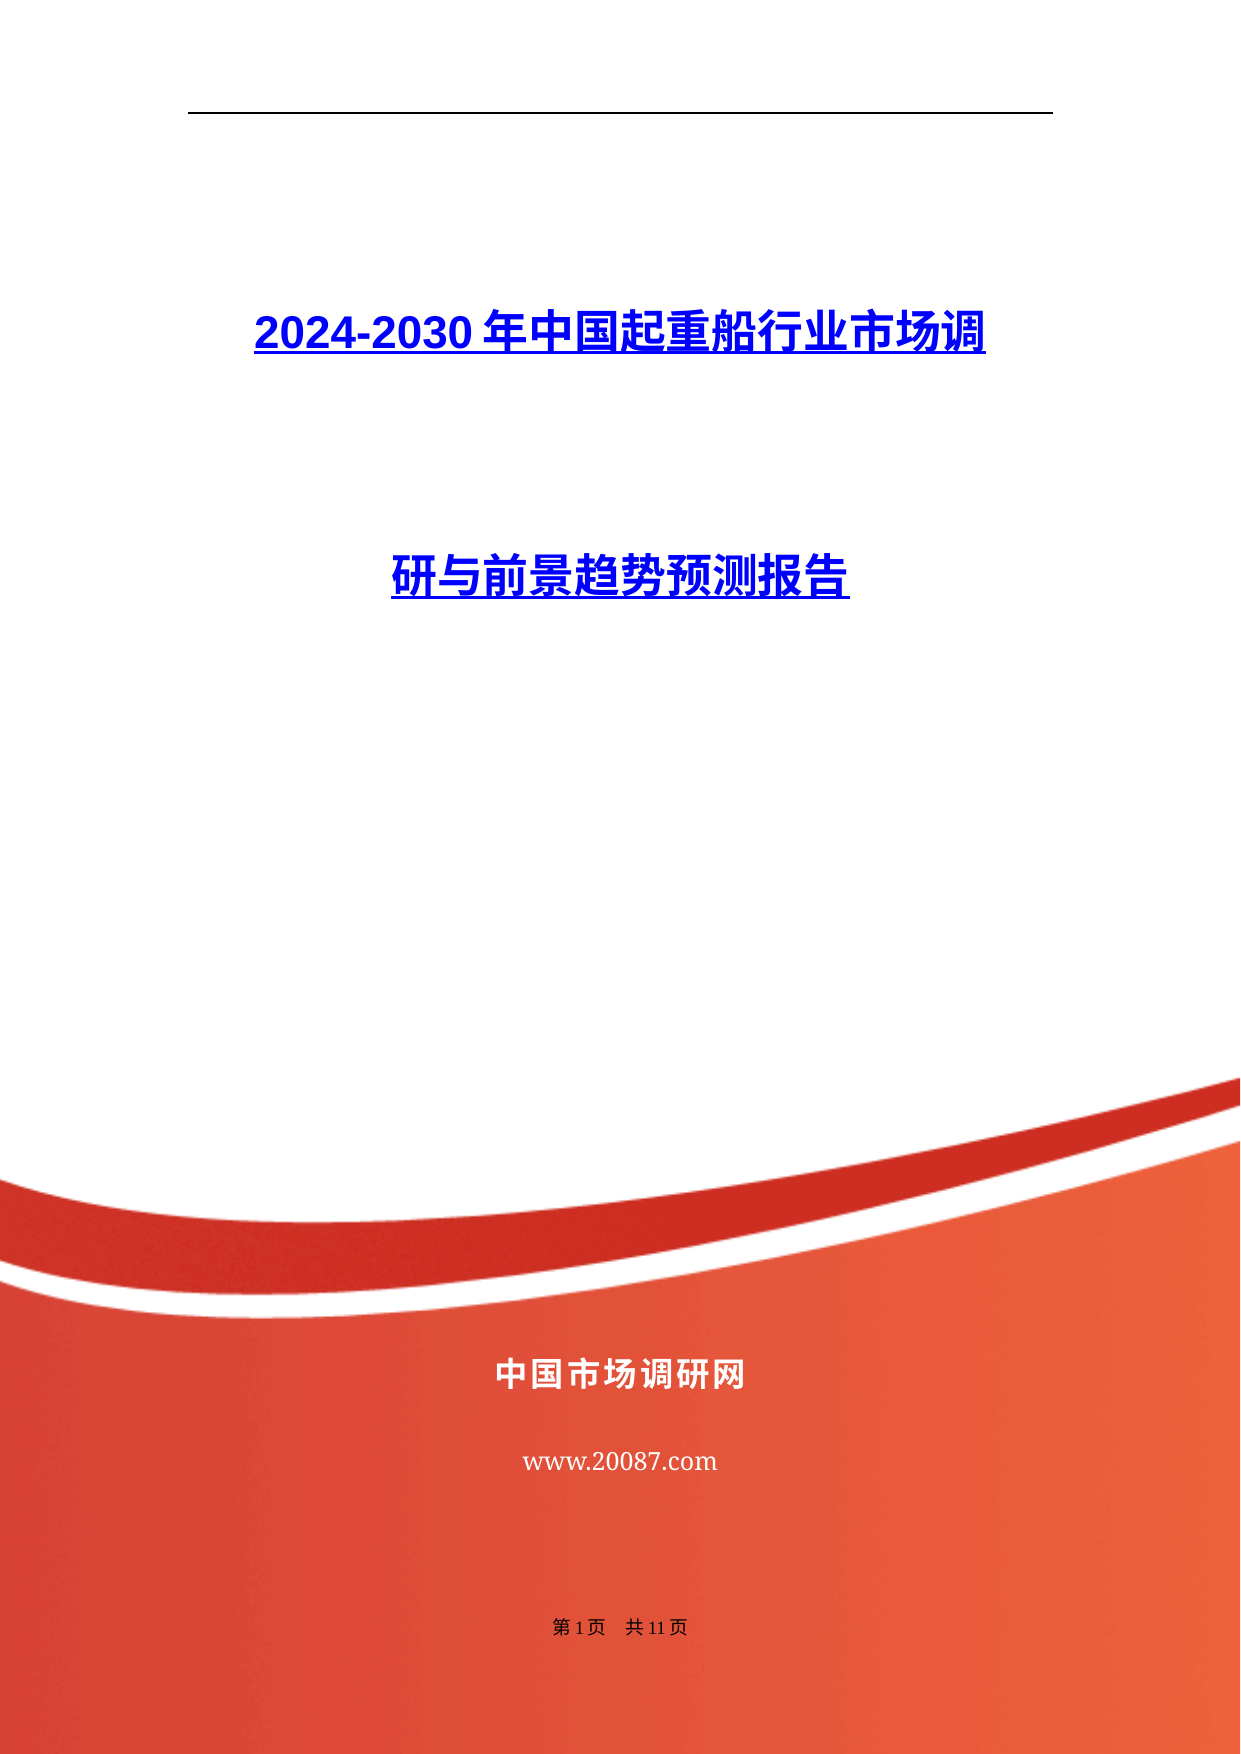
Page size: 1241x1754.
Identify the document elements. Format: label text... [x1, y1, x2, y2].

picture [0, 1006, 1241, 1754]
subtitle 中国市场调研网 [187, 1339, 1053, 1404]
text www.20087.com [187, 1428, 1053, 1493]
table_header 2024-2030年中国起重船行业市场调研与前景趋势预测报告 [188, 207, 1053, 773]
